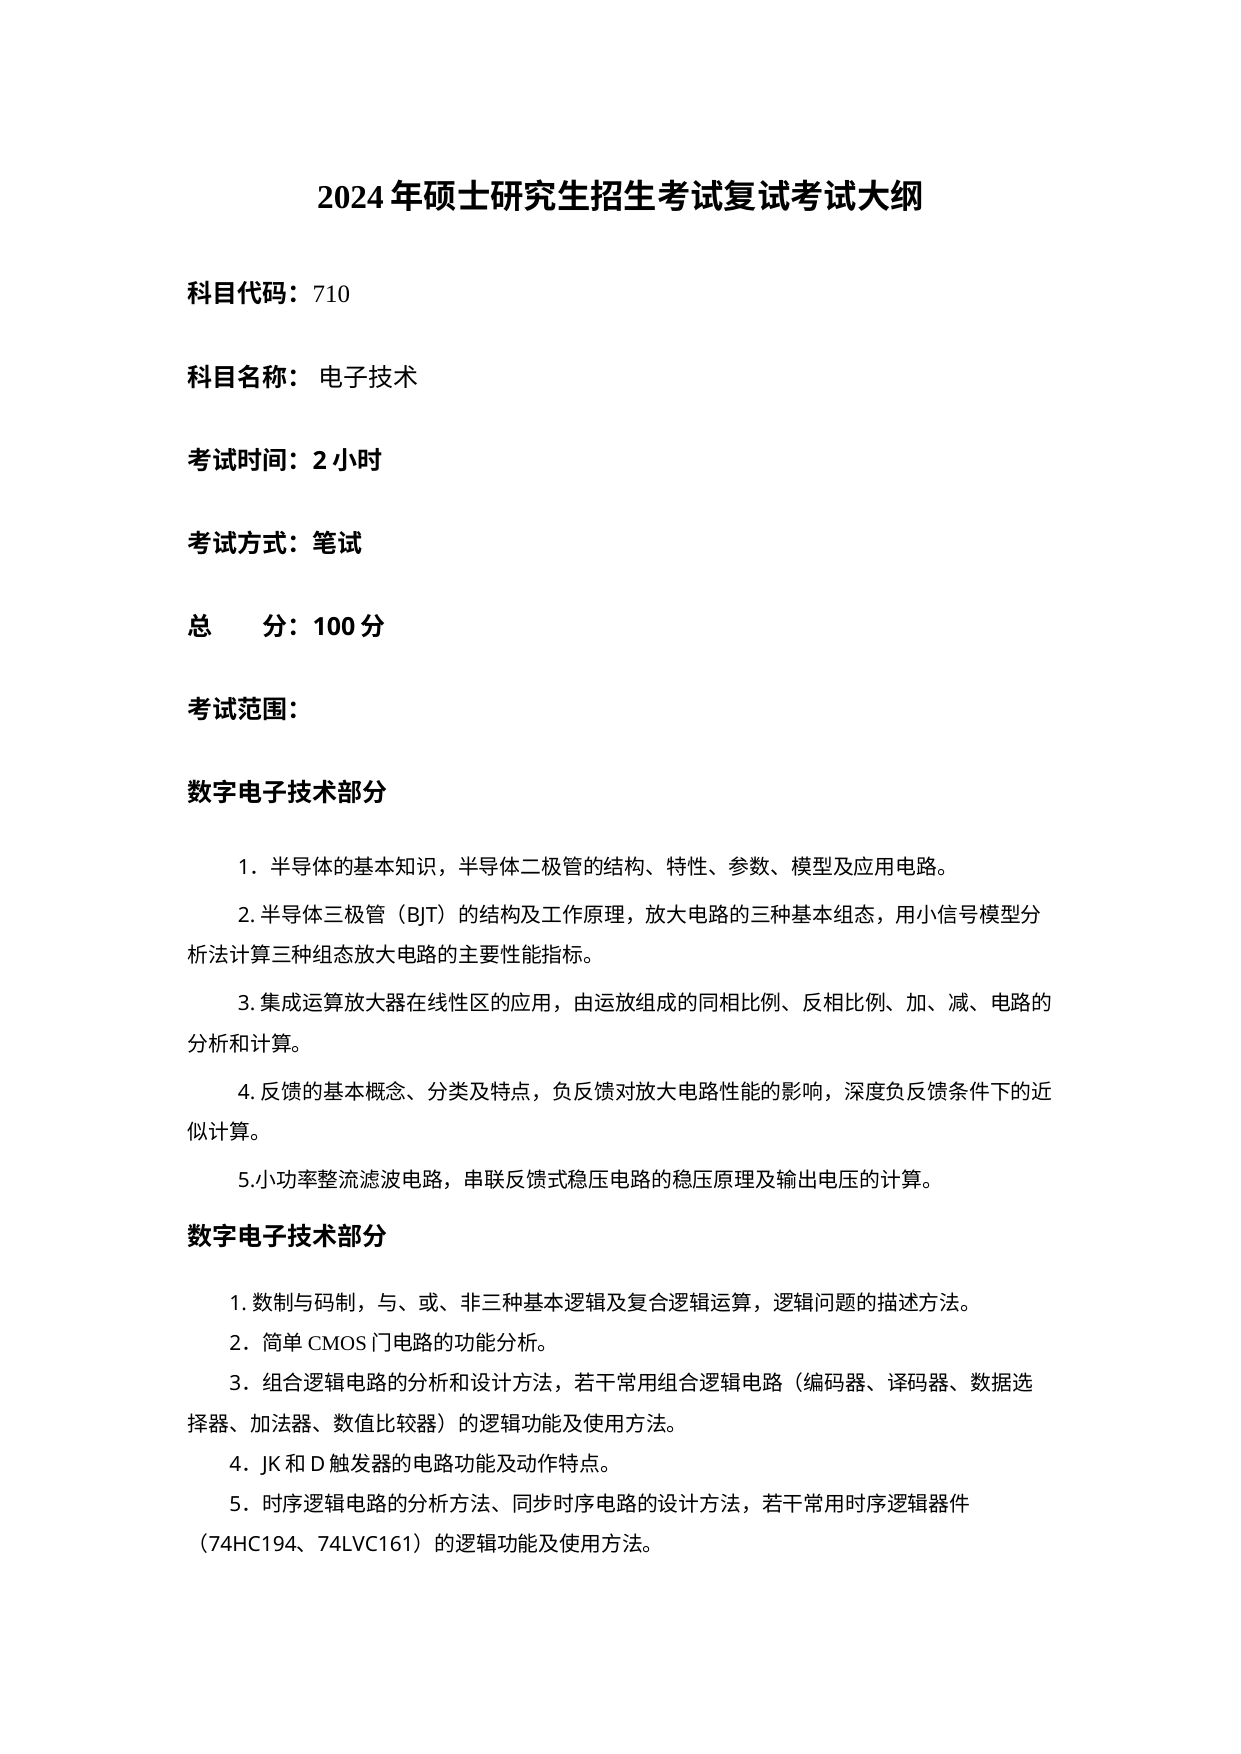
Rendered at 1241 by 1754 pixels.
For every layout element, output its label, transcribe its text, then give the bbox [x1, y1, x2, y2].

text 数字电子技术部分 [187, 758, 1053, 823]
text 4. 反馈的基本概念、分类及特点，负反馈对放大电路性能的影响，深度负反馈条件下的近似计算。 [187, 1074, 1053, 1147]
text 考试时间：2小时 [187, 426, 1053, 491]
text 2．简单CMOS门电路的功能分析。 [187, 1325, 1053, 1358]
text 考试范围： [187, 675, 1053, 740]
text 数字电子技术部分 [187, 1202, 1053, 1267]
text 3．组合逻辑电路的分析和设计方法，若干常用组合逻辑电路（编码器、译码器、数据选择器、加法器、数值比较器）的逻辑功能及使用方法。 [187, 1365, 1053, 1438]
text 科目名称： 电子技术 [187, 343, 1053, 408]
text 1．半导体的基本知识，半导体二极管的结构、特性、参数、模型及应用电路。 [187, 849, 1053, 882]
text 3. 集成运算放大器在线性区的应用，由运放组成的同相比例、反相比例、加、减、电路的分析和计算。 [187, 985, 1053, 1058]
text 2024年硕士研究生招生考试复试考试大纲 [187, 162, 1053, 227]
text 5．时序逻辑电路的分析方法、同步时序电路的设计方法，若干常用时序逻辑器件（74HC194、74LVC161）的逻辑功能及使用方法。 [187, 1486, 1053, 1559]
text 4．JK和D触发器的电路功能及动作特点。 [187, 1446, 1053, 1478]
text 科目代码：710 [187, 259, 1053, 324]
text 考试方式：笔试 [187, 509, 1053, 574]
text 5.小功率整流滤波电路，串联反馈式稳压电路的稳压原理及输出电压的计算。 [187, 1162, 1053, 1195]
text 2. 半导体三极管（BJT）的结构及工作原理，放大电路的三种基本组态，用小信号模型分析法计算三种组态放大电路的主要性能指标。 [187, 897, 1053, 970]
text 总 分：100分 [187, 592, 1053, 657]
text 1. 数制与码制，与、或、非三种基本逻辑及复合逻辑运算，逻辑问题的描述方法。 [187, 1285, 1053, 1318]
